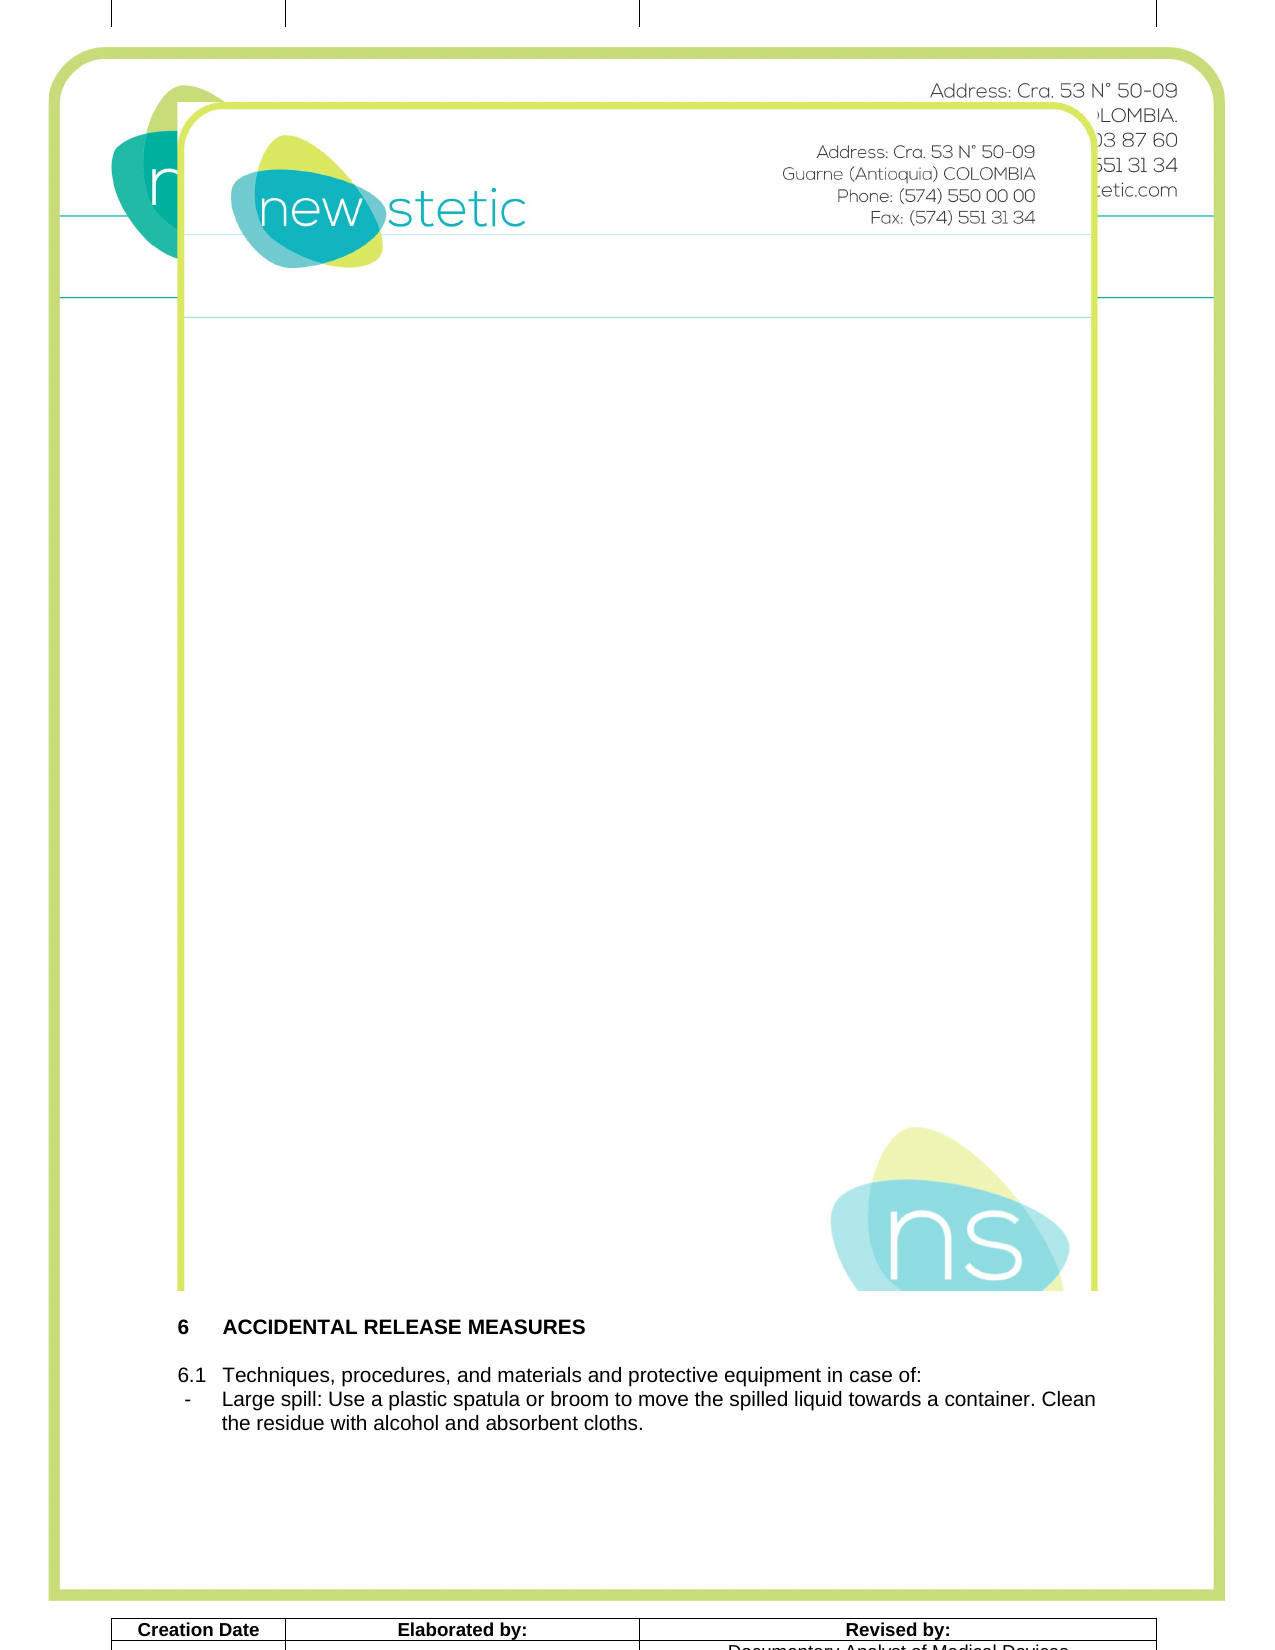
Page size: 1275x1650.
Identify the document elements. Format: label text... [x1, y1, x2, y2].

subtitle ACCIDENTAL RELEASE MEASURES [177, 1314, 1098, 1338]
subtitle Techniques, procedures, and materials and protective equipment in case of: [177, 1362, 1098, 1386]
list Large spill: Use a plastic spatula or broom to move the spilled liquid towards a container. Clean the residue with alcohol and absorbent cloths. [184, 1386, 1098, 1434]
picture [48, 47, 1225, 1601]
